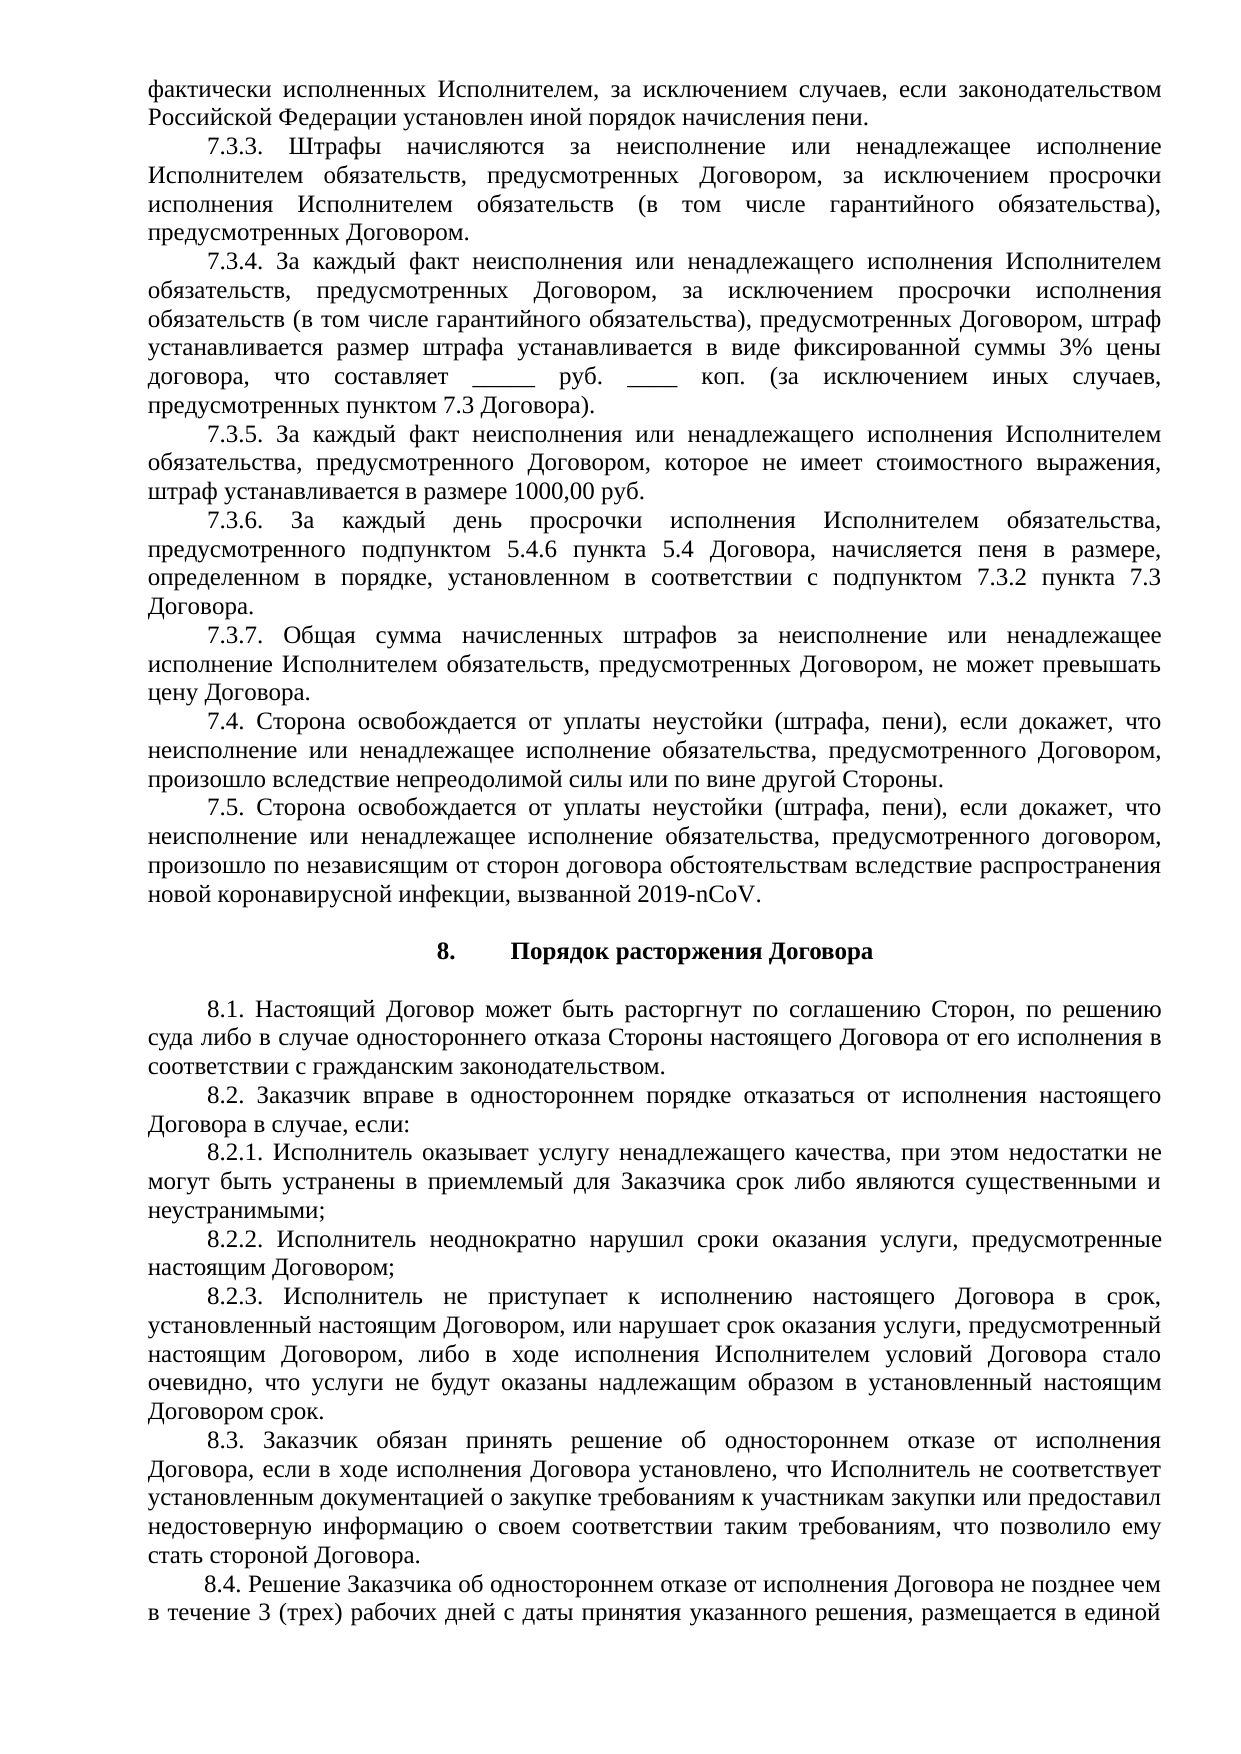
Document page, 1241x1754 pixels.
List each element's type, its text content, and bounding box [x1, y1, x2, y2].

text 8.2.3. Исполнитель не приступает к исполнению настоящего Договора в срок, установленный настоящим Договором, или нарушает срок оказания услуги, предусмотренный настоящим Договором, либо в ходе исполнения Исполнителем условий Договора стало очевидно, что услуги не будут оказаны надлежащим образом в установленный настоящим Договором срок. [148, 1281, 1162, 1425]
text 8. Порядок расторжения Договора [148, 936, 1162, 965]
text 7.3.4. За каждый факт неисполнения или ненадлежащего исполнения Исполнителем обязательств, предусмотренных Договором, за исключением просрочки исполнения обязательств (в том числе гарантийного обязательства), предусмотренных Договором, штраф устанавливается размер штрафа устанавливается в виде фиксированной суммы 3% цены договора, что составляет _____ руб. ____ коп. (за исключением иных случаев, предусмотренных пунктом 7.3 Договора). [148, 246, 1162, 419]
text 8.1. Настоящий Договор может быть расторгнут по соглашению Сторон, по решению суда либо в случае одностороннего отказа Стороны настоящего Договора от его исполнения в соответствии с гражданским законодательством. [148, 994, 1162, 1080]
text 7.5. Сторона освобождается от уплаты неустойки (штрафа, пени), если докажет, что неисполнение или ненадлежащее исполнение обязательства, предусмотренного договором, произошло по независящим от сторон договора обстоятельствам вследствие распространения новой коронавирусной инфекции, вызванной 2019-nCoV. [148, 792, 1162, 907]
text 7.3.3. Штрафы начисляются за неисполнение или ненадлежащее исполнение Исполнителем обязательств, предусмотренных Договором, за исключением просрочки исполнения Исполнителем обязательств (в том числе гарантийного обязательства), предусмотренных Договором. [148, 131, 1162, 246]
text 8.2.1. Исполнитель оказывает услугу ненадлежащего качества, при этом недостатки не могут быть устранены в приемлемый для Заказчика срок либо являются существенными и неустранимыми; [148, 1137, 1162, 1224]
text 8.3. Заказчик обязан принять решение об одностороннем отказе от исполнения Договора, если в ходе исполнения Договора установлено, что Исполнитель не соответствует установленным документацией о закупке требованиям к участникам закупки или предоставил недостоверную информацию о своем соответствии таким требованиям, что позволило ему стать стороной Договора. [148, 1425, 1162, 1569]
text 7.3.6. За каждый день просрочки исполнения Исполнителем обязательства, предусмотренного подпунктом 5.4.6 пункта 5.4 Договора, начисляется пеня в размере, определенном в порядке, установленном в соответствии с подпунктом 7.3.2 пункта 7.3 Договора. [148, 505, 1162, 620]
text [148, 74, 1162, 131]
text 7.4. Сторона освобождается от уплаты неустойки (штрафа, пени), если докажет, что неисполнение или ненадлежащее исполнение обязательства, предусмотренного Договором, произошло вследствие непреодолимой силы или по вине другой Стороны. [148, 706, 1162, 792]
text 7.3.7. Общая сумма начисленных штрафов за неисполнение или ненадлежащее исполнение Исполнителем обязательств, предусмотренных Договором, не может превышать цену Договора. [148, 620, 1162, 706]
text 8.2. Заказчик вправе в одностороннем порядке отказаться от исполнения настоящего Договора в случае, если: [148, 1080, 1162, 1137]
text 8.2.2. Исполнитель неоднократно нарушил сроки оказания услуги, предусмотренные настоящим Договором; [148, 1224, 1162, 1281]
text 7.3.5. За каждый факт неисполнения или ненадлежащего исполнения Исполнителем обязательства, предусмотренного Договором, которое не имеет стоимостного выражения, штраф устанавливается в размере 1000,00 руб. [148, 419, 1162, 505]
